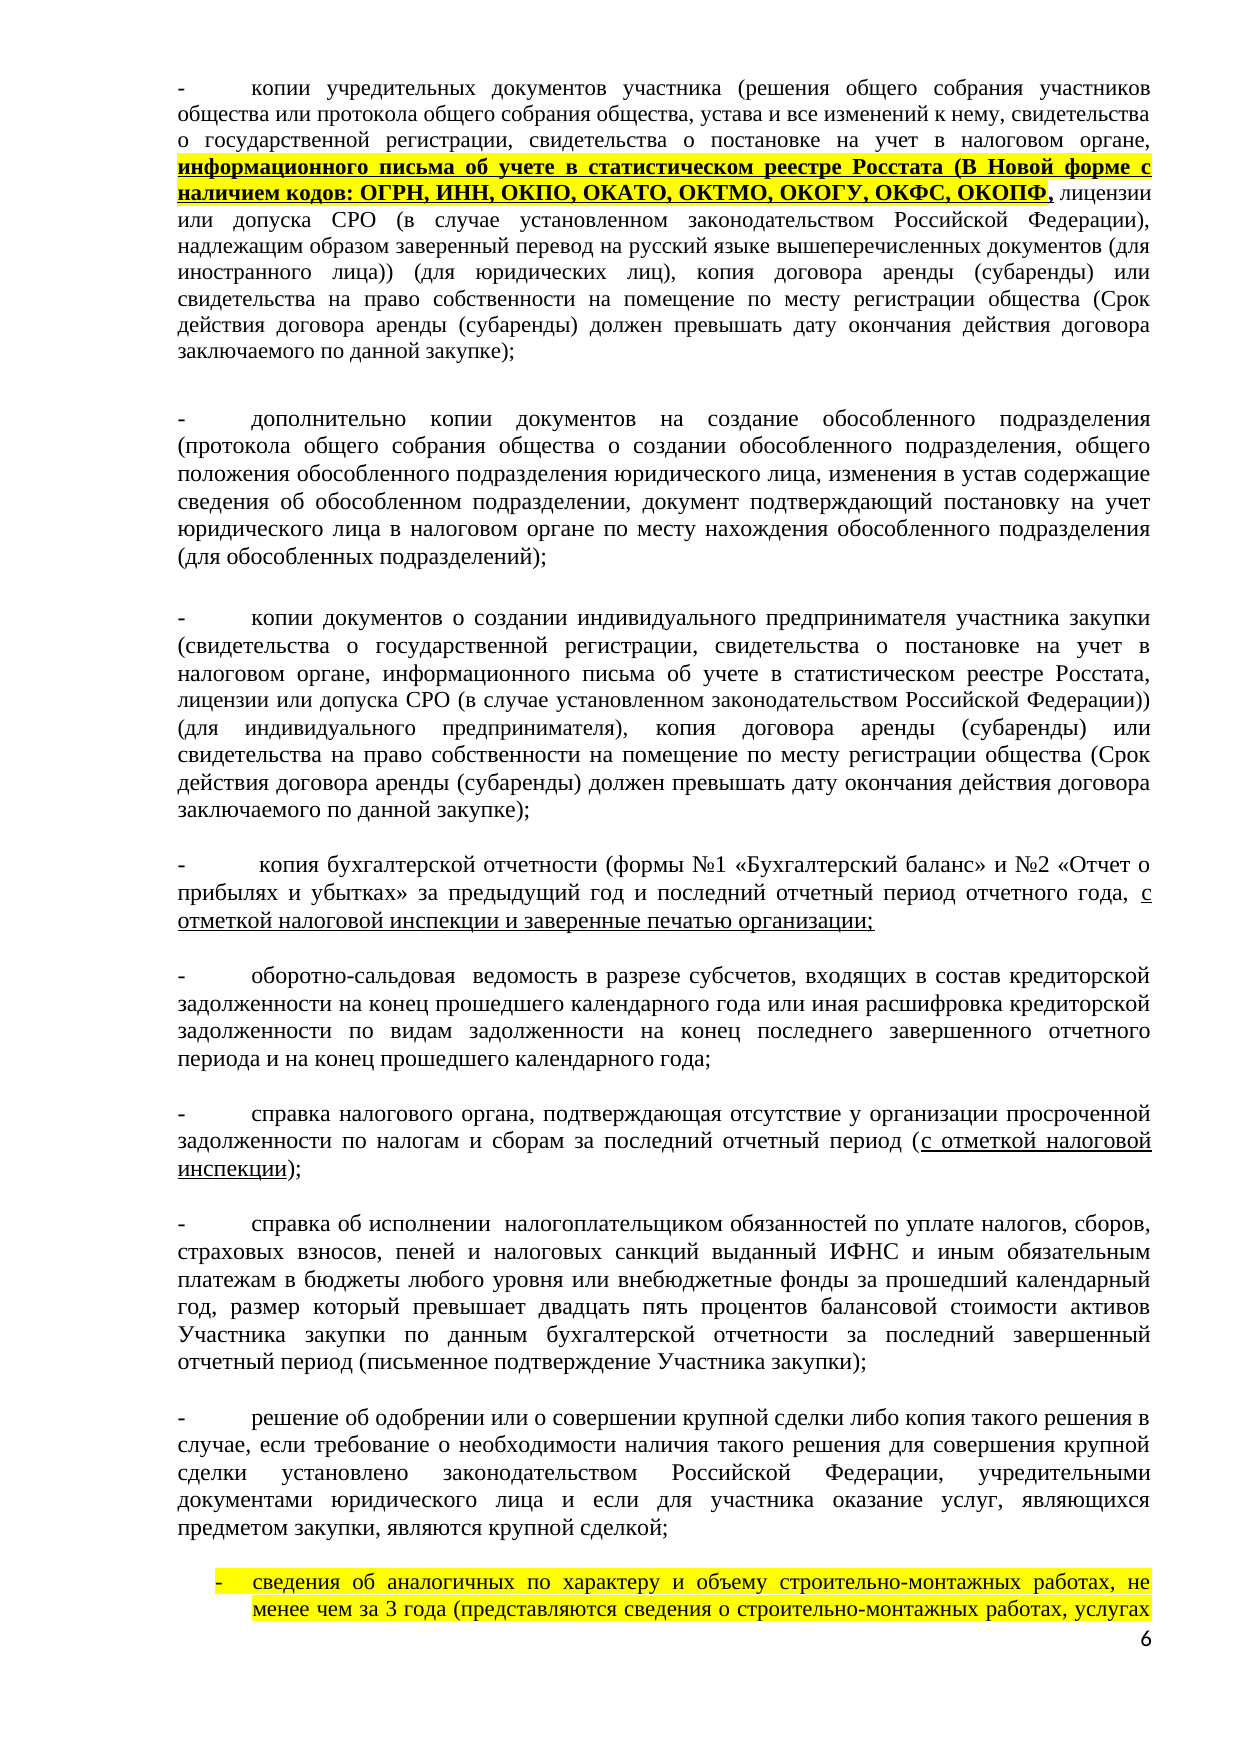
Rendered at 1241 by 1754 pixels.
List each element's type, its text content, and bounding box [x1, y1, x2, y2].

list дополнительно копии документов на создание обособленного подразделения (протокола общего собрания общества о создании обособленного подразделения, общего положения обособленного подразделения юридического лица, изменения в устав содержащие сведения об обособленном подразделении, документ подтверждающий постановку на учет юридического лица в налоговом органе по месту нахождения обособленного подразделения (для обособленных подразделений); [177, 404, 1152, 569]
list копии учредительных документов участника (решения общего собрания участников общества или протокола общего собрания общества, устава и все изменений к нему, свидетельства о государственной регистрации, свидетельства о постановке на учет в налоговом органе, информационного письма об учете в статистическом реестре Росстата (В Новой форме с наличием кодов: ОГРН, ИНН, ОКПО, ОКАТО, ОКТМО, ОКОГУ, ОКФС, ОКОПФ, лицензии или допуска СРО (в случае установленном законодательством Российской Федерации), надлежащим образом заверенный перевод на русский языке вышеперечисленных документов (для иностранного лица)) (для юридических лиц), копия договора аренды (субаренды) или свидетельства на право собственности на помещение по месту регистрации общества (Срок действия договора аренды (субаренды) должен превышать дату окончания действия договора заключаемого по данной закупке); [177, 74, 1152, 153]
list оборотно-сальдовая ведомость в разрезе субсчетов, входящих в состав кредиторской задолженности на конец прошедшего календарного года или иная расшифровка кредиторской задолженности по видам задолженности на конец последнего завершенного отчетного периода и на конец прошедшего календарного года; [177, 961, 1152, 1071]
list копии учредительных документов участника (решения общего собрания участников общества или протокола общего собрания общества, устава и все изменений к нему, свидетельства о государственной регистрации, свидетельства о постановке на учет в налоговом органе, информационного письма об учете в статистическом реестре Росстата (В Новой форме с наличием кодов: ОГРН, ИНН, ОКПО, ОКАТО, ОКТМО, ОКОГУ, ОКФС, ОКОПФ, лицензии или допуска СРО (в случае установленном законодательством Российской Федерации), надлежащим образом заверенный перевод на русский языке вышеперечисленных документов (для иностранного лица)) (для юридических лиц), копия договора аренды (субаренды) или свидетельства на право собственности на помещение по месту регистрации общества (Срок действия договора аренды (субаренды) должен превышать дату окончания действия договора заключаемого по данной закупке); [177, 179, 1152, 364]
list справка налогового органа, подтверждающая отсутствие у организации просроченной задолженности по налогам и сборам за последний отчетный период (с отметкой налоговой инспекции); [177, 1099, 1152, 1182]
list решение об одобрении или о совершении крупной сделки либо копия такого решения в случае, если требование о необходимости наличия такого решения для совершения крупной сделки установлено законодательством Российской Федерации, учредительными документами юридического лица и если для участника оказание услуг, являющихся предметом закупки, являются крупной сделкой; [177, 1403, 1152, 1541]
list справка об исполнении налогоплательщиком обязанностей по уплате налогов, сборов, страховых взносов, пеней и налоговых санкций выданный ИФНС и иным обязательным платежам в бюджеты любого уровня или внебюджетные фонды за прошедший календарный год, размер который превышает двадцать пять процентов балансовой стоимости активов Участника закупки по данным бухгалтерской отчетности за последний завершенный отчетный период (письменное подтверждение Участника закупки); [177, 1209, 1152, 1375]
list копия бухгалтерской отчетности (формы №1 «Бухгалтерский баланс» и №2 «Отчет о прибылях и убытках» за предыдущий год и последний отчетный период отчетного года, с отметкой налоговой инспекции и заверенные печатью организации; [177, 851, 1152, 933]
list копии документов о создании индивидуального предпринимателя участника закупки (свидетельства о государственной регистрации, свидетельства о постановке на учет в налоговом органе, информационного письма об учете в статистическом реестре Росстата, лицензии или допуска СРО (в случае установленном законодательством Российской Федерации)) (для индивидуального предпринимателя), копия договора аренды (субаренды) или свидетельства на право собственности на помещение по месту регистрации общества (Срок действия договора аренды (субаренды) должен превышать дату окончания действия договора заключаемого по данной закупке); [177, 603, 1152, 823]
